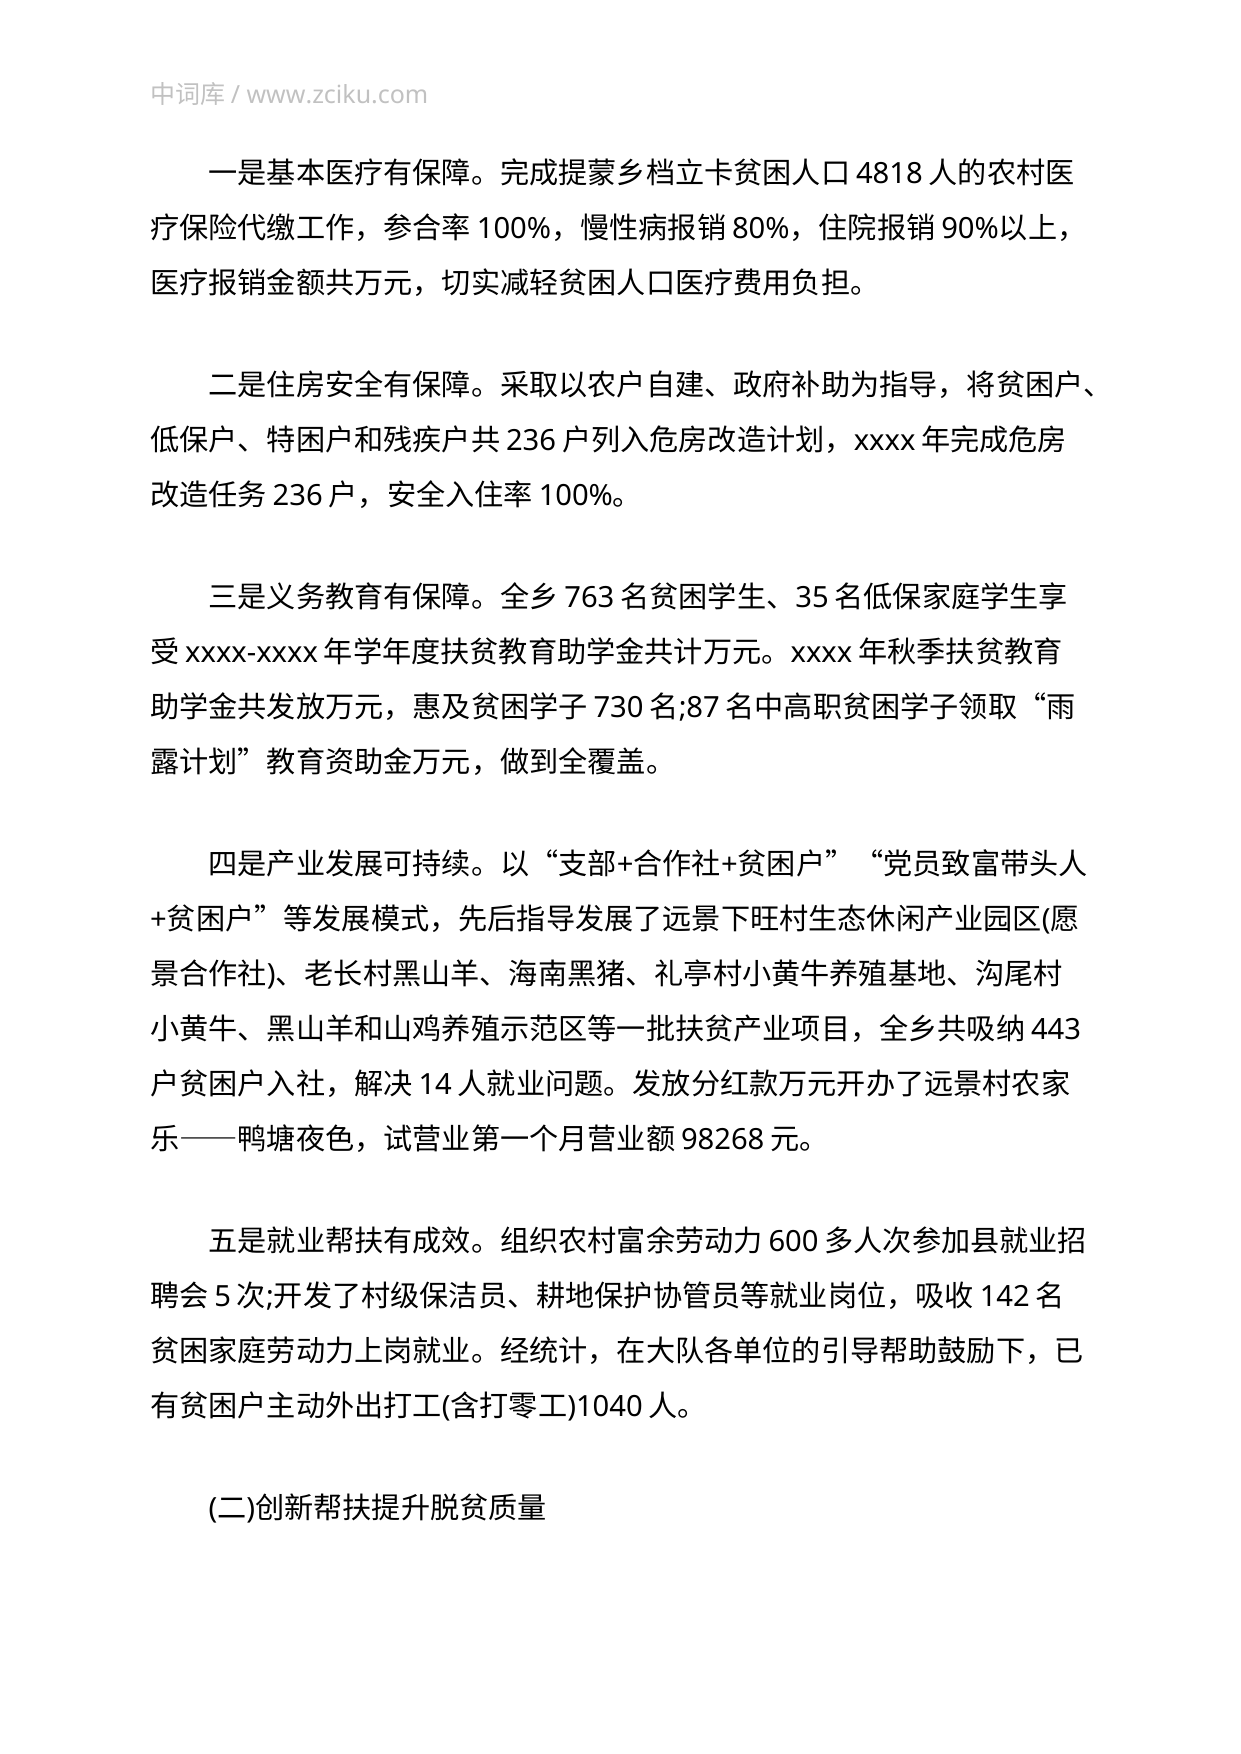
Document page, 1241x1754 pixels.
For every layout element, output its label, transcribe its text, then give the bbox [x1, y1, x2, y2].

text 五是就业帮扶有成效。组织农村富余劳动力600多人次参加县就业招聘会5次;开发了村级保洁员、耕地保护协管员等就业岗位，吸收142名贫困家庭劳动力上岗就业。经统计，在大队各单位的引导帮助鼓励下，已有贫困户主动外出打工(含打零工)1040人。 [150, 1217, 1090, 1425]
text 四是产业发展可持续。以“支部+合作社+贫困户”“党员致富带头人+贫困户”等发展模式，先后指导发展了远景下旺村生态休闲产业园区(愿景合作社)、老长村黑山羊、海南黑猪、礼亭村小黄牛养殖基地、沟尾村小黄牛、黑山羊和山鸡养殖示范区等一批扶贫产业项目，全乡共吸纳443户贫困户入社，解决14人就业问题。发放分红款万元开办了远景村农家乐——鸭塘夜色，试营业第一个月营业额98268元。 [150, 840, 1090, 1158]
text (二)创新帮扶提升脱贫质量 [150, 1484, 1090, 1527]
text 二是住房安全有保障。采取以农户自建、政府补助为指导，将贫困户、低保户、特困户和残疾户共236户列入危房改造计划，xxxx年完成危房改造任务236户，安全入住率100%。 [150, 362, 1090, 514]
text 一是基本医疗有保障。完成提蒙乡档立卡贫困人口4818人的农村医疗保险代缴工作，参合率100%，慢性病报销80%，住院报销90%以上，医疗报销金额共万元，切实减轻贫困人口医疗费用负担。 [150, 150, 1090, 302]
text 三是义务教育有保障。全乡763名贫困学生、35名低保家庭学生享受xxxx-xxxx年学年度扶贫教育助学金共计万元。xxxx年秋季扶贫教育助学金共发放万元，惠及贫困学子730名;87名中高职贫困学子领取“雨露计划”教育资助金万元，做到全覆盖。 [150, 574, 1090, 781]
